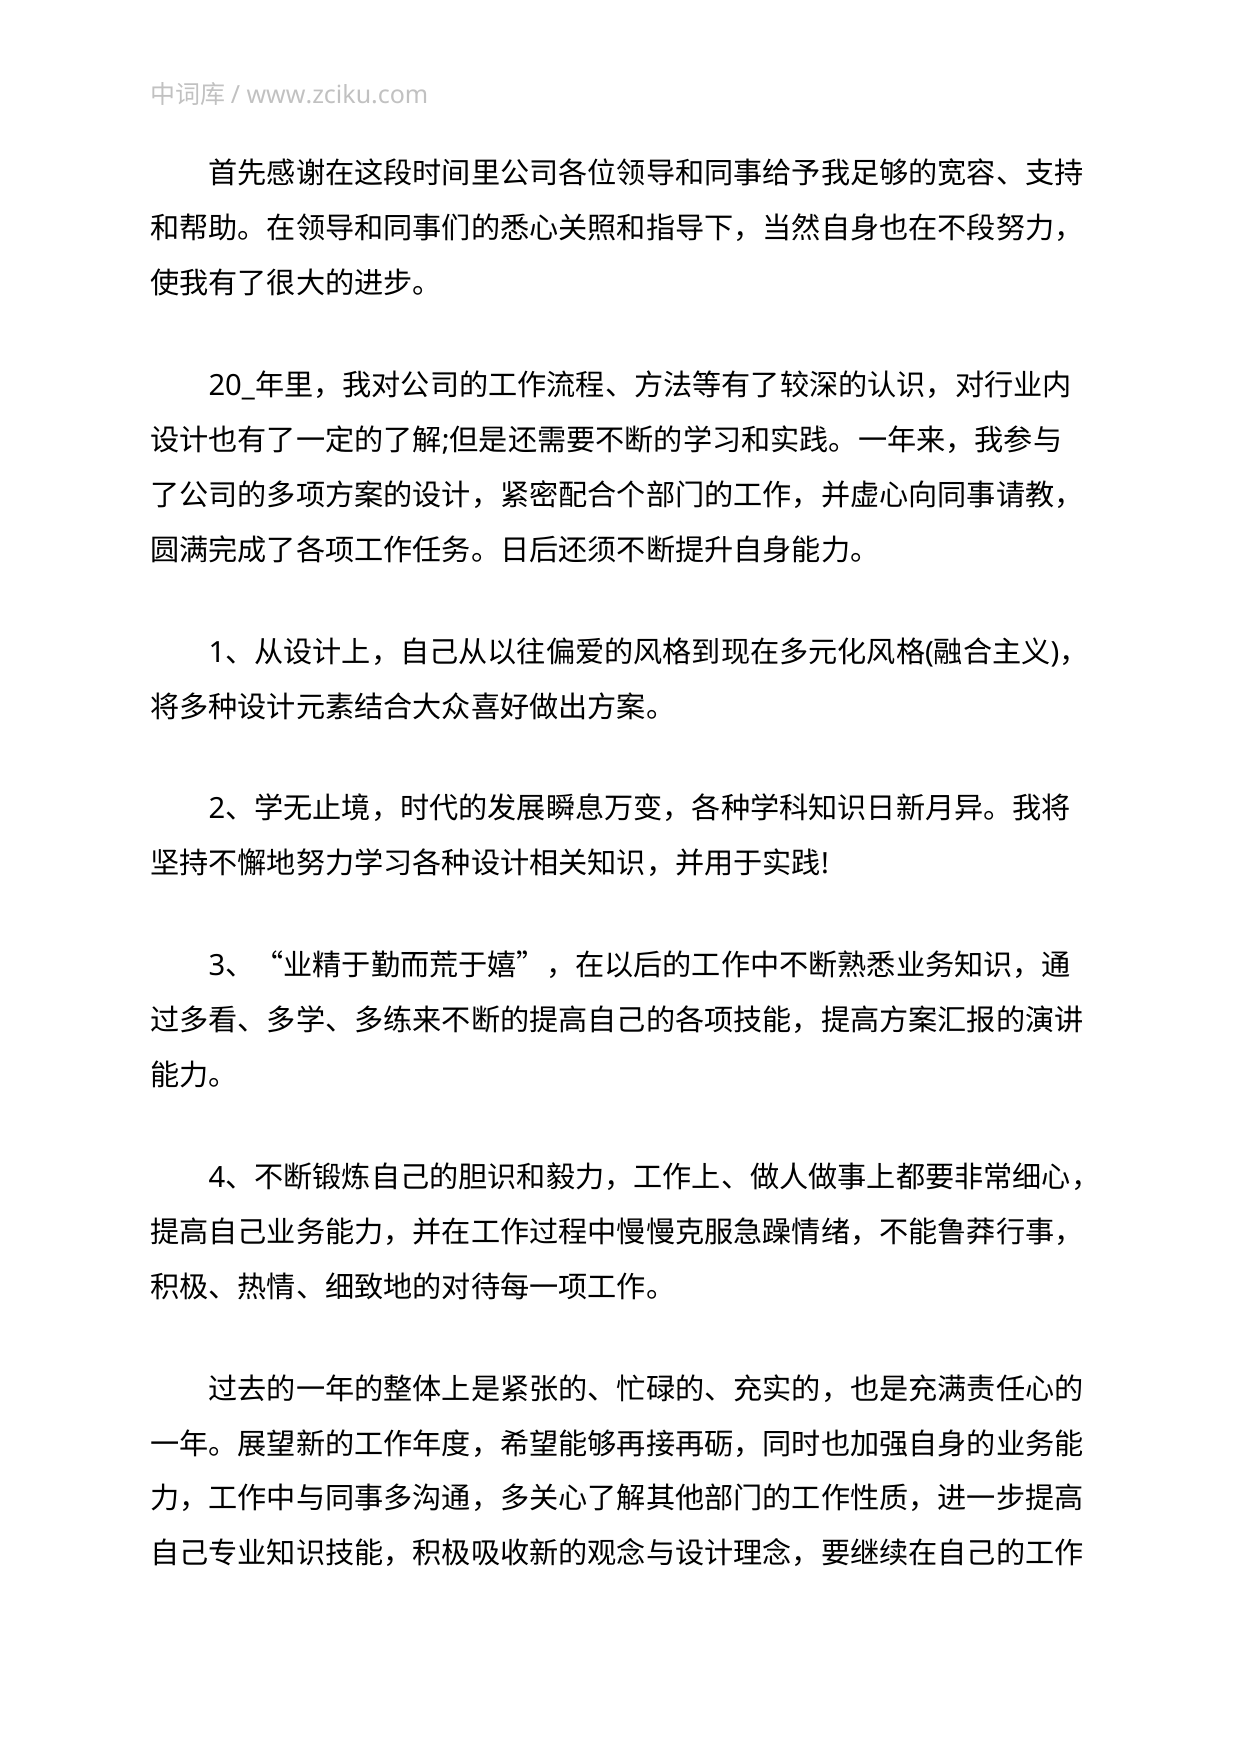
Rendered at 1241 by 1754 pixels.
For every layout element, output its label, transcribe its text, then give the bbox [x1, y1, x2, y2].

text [150, 1365, 1090, 1572]
text 20_年里，我对公司的工作流程、方法等有了较深的认识，对行业内设计也有了一定的了解;但是还需要不断的学习和实践。一年来，我参与了公司的多项方案的设计，紧密配合个部门的工作，并虚心向同事请教，圆满完成了各项工作任务。日后还须不断提升自身能力。 [150, 362, 1090, 569]
text 3、“业精于勤而荒于嬉”，在以后的工作中不断熟悉业务知识，通过多看、多学、多练来不断的提高自己的各项技能，提高方案汇报的演讲能力。 [150, 942, 1090, 1094]
text 1、从设计上，自己从以往偏爱的风格到现在多元化风格(融合主义)，将多种设计元素结合大众喜好做出方案。 [150, 628, 1090, 726]
text 4、不断锻炼自己的胆识和毅力，工作上、做人做事上都要非常细心，提高自己业务能力，并在工作过程中慢慢克服急躁情绪，不能鲁莽行事，积极、热情、细致地的对待每一项工作。 [150, 1154, 1090, 1306]
text 首先感谢在这段时间里公司各位领导和同事给予我足够的宽容、支持和帮助。在领导和同事们的悉心关照和指导下，当然自身也在不段努力，使我有了很大的进步。 [150, 150, 1090, 302]
text 2、学无止境，时代的发展瞬息万变，各种学科知识日新月异。我将坚持不懈地努力学习各种设计相关知识，并用于实践! [150, 785, 1090, 882]
